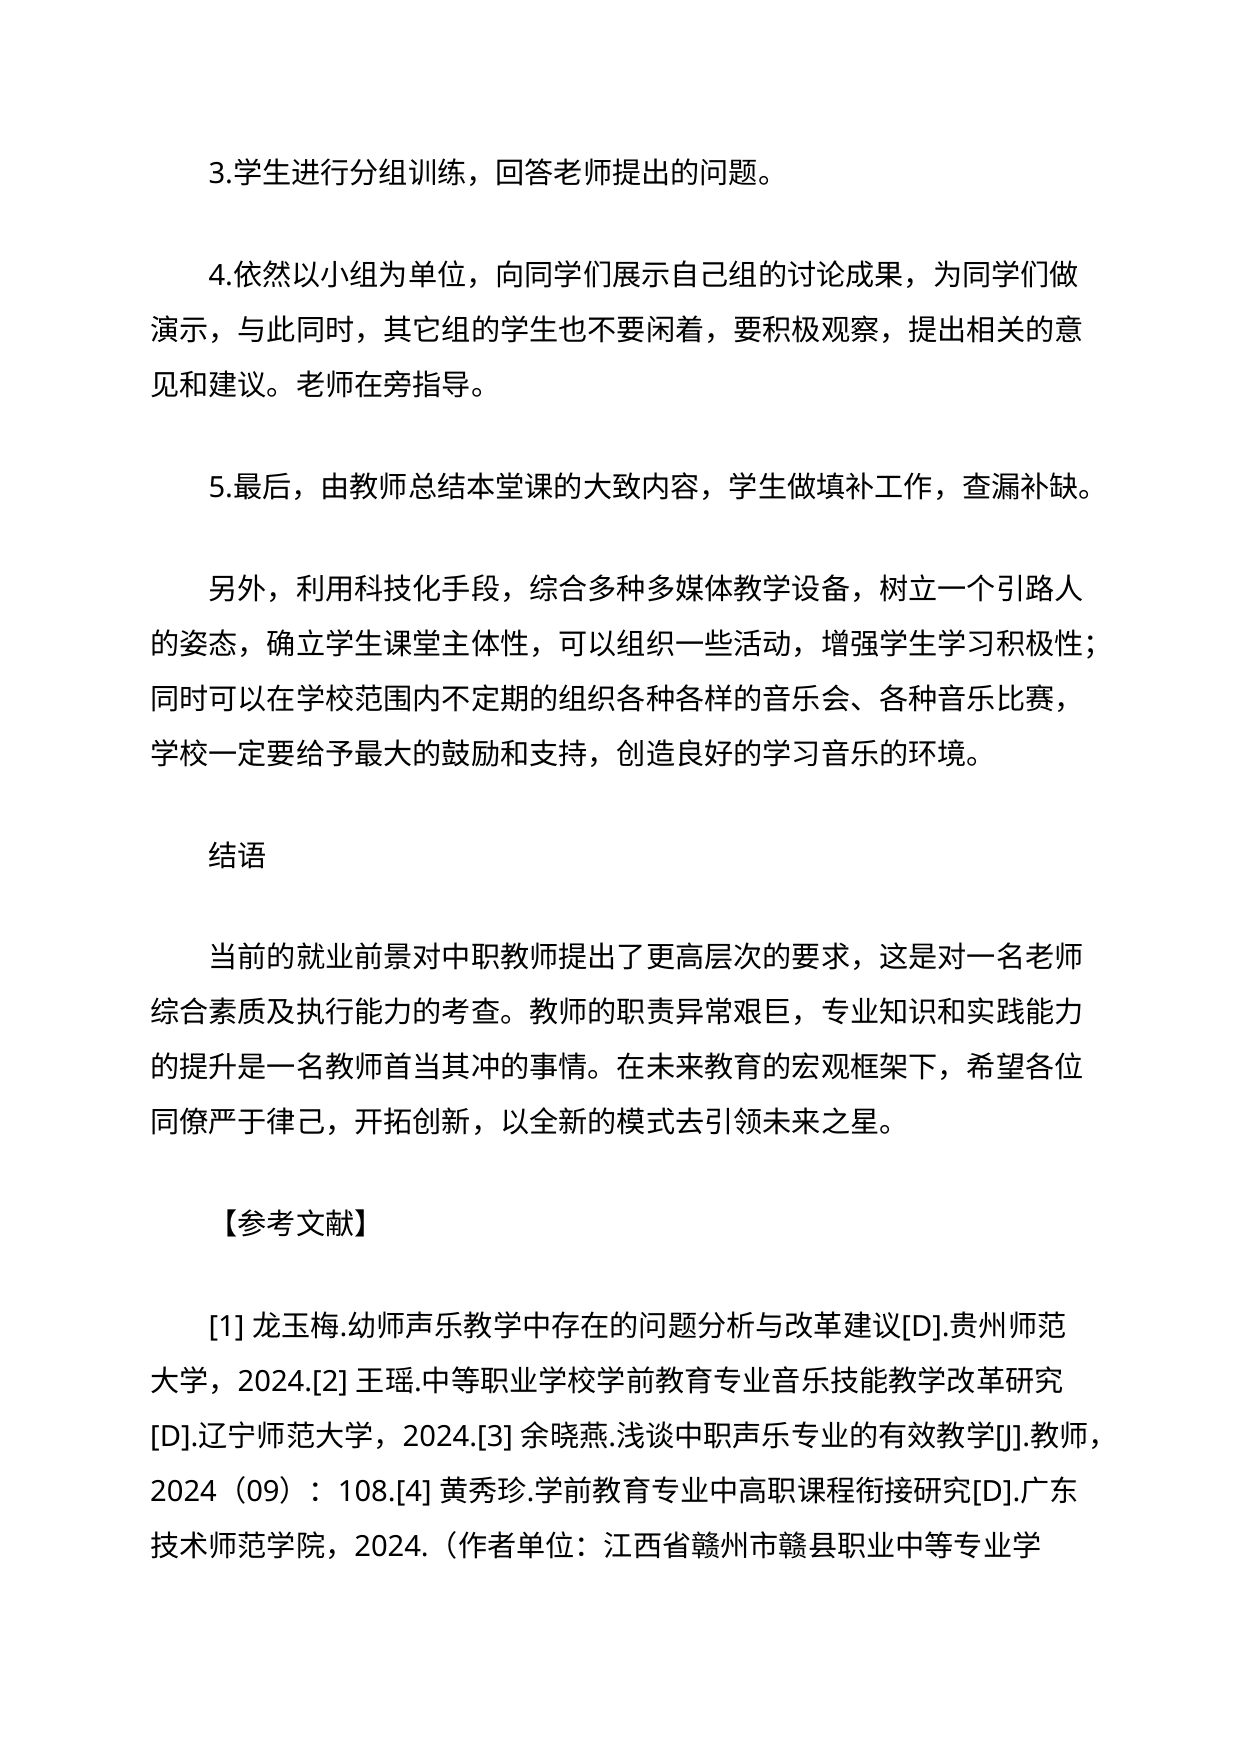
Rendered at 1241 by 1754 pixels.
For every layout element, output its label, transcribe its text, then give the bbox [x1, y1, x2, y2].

text 另外，利用科技化手段，综合多种多媒体教学设备，树立一个引路人的姿态，确立学生课堂主体性，可以组织一些活动，增强学生学习积极性；同时可以在学校范围内不定期的组织各种各样的音乐会、各种音乐比赛，学校一定要给予最大的鼓励和支持，创造良好的学习音乐的环境。 [150, 566, 1090, 773]
text 4.依然以小组为单位，向同学们展示自己组的讨论成果，为同学们做演示，与此同时，其它组的学生也不要闲着，要积极观察，提出相关的意见和建议。老师在旁指导。 [150, 252, 1090, 404]
text 5.最后，由教师总结本堂课的大致内容，学生做填补工作，查漏补缺。 [150, 464, 1090, 506]
text 3.学生进行分组训练，回答老师提出的问题。 [150, 150, 1090, 192]
text 【参考文献】 [150, 1200, 1090, 1243]
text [150, 1302, 1090, 1564]
text 结语 [150, 832, 1090, 874]
text 当前的就业前景对中职教师提出了更高层次的要求，这是对一名老师综合素质及执行能力的考查。教师的职责异常艰巨，专业知识和实践能力的提升是一名教师首当其冲的事情。在未来教育的宏观框架下，希望各位同僚严于律己，开拓创新，以全新的模式去引领未来之星。 [150, 934, 1090, 1141]
